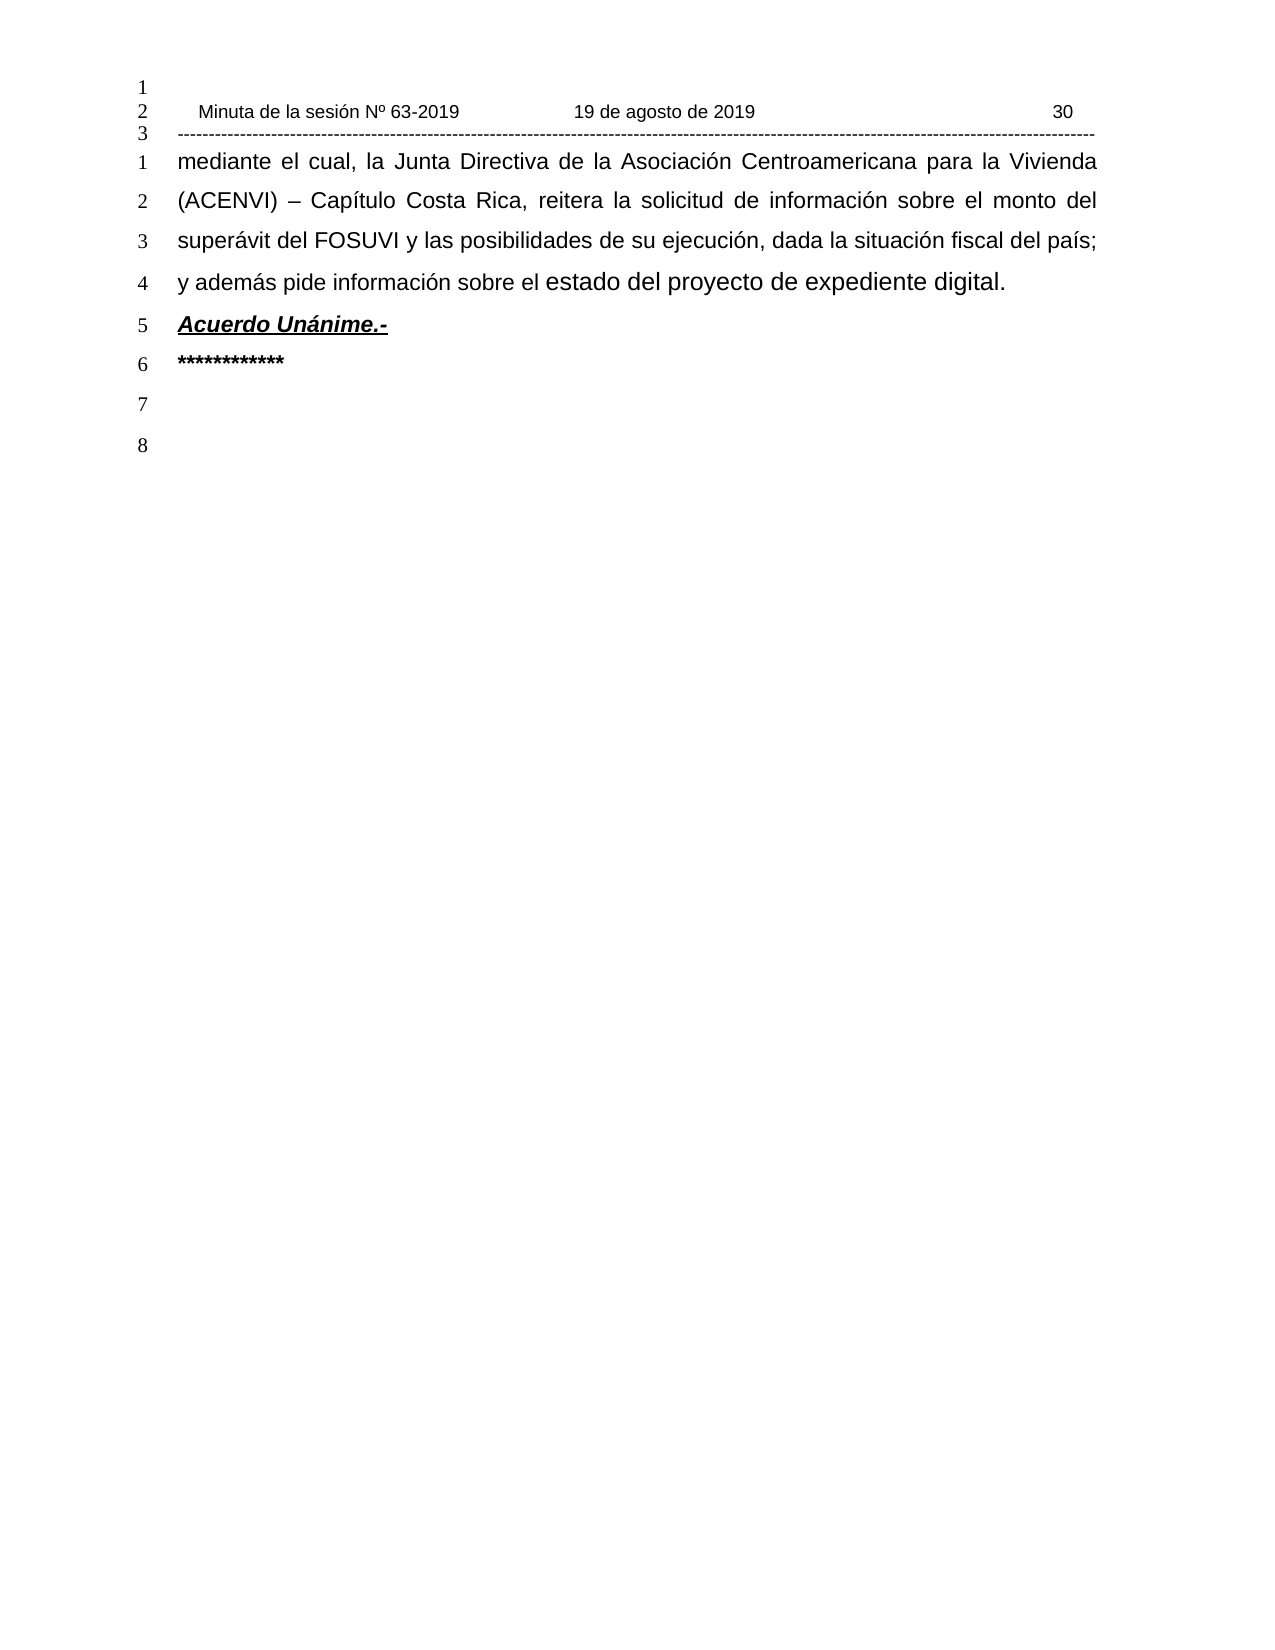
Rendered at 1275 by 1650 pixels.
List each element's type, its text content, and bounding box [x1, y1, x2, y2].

text ************ [177, 350, 1098, 376]
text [177, 148, 1098, 296]
subtitle Acuerdo Unánime.- [177, 311, 1098, 337]
